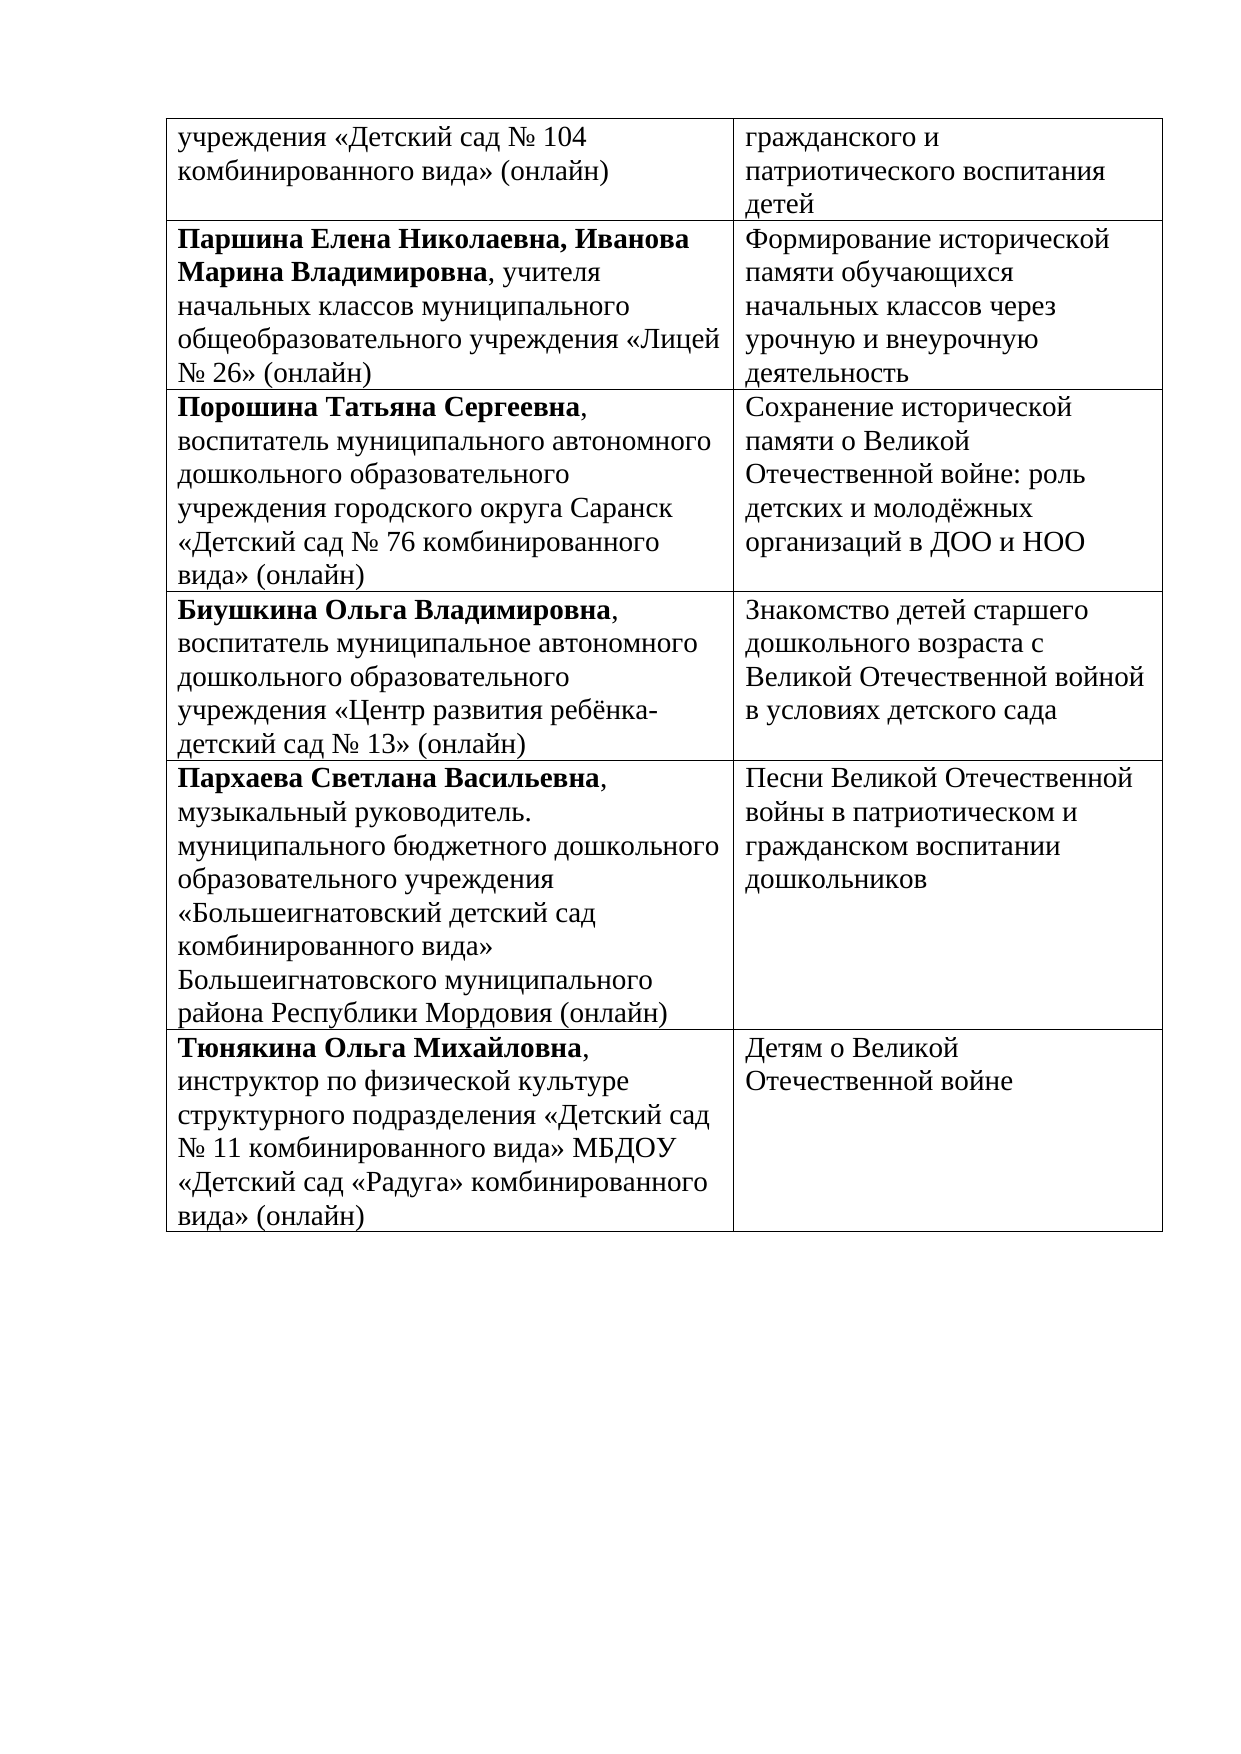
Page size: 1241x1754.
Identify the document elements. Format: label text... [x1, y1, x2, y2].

table_cell Паршина Елена Николаевна, Иванова Марина Владимировна, учителя начальных классов муниципального общеобразовательного учреждения «Лицей № 26» (онлайн) [167, 221, 733, 388]
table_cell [734, 119, 1162, 220]
table_cell Порошина Татьяна Сергеевна, воспитатель муниципального автономного дошкольного образовательного учреждения городского округа Саранск «Детский сад № 76 комбинированного вида» (онлайн) [167, 390, 733, 591]
table_cell Сохранение исторической памяти о Великой Отечественной войне: роль детских и молодёжных организаций в ДОО и НОО [734, 390, 1162, 591]
table_cell Песни Великой Отечественной войны в патриотическом и гражданском воспитании дошкольников [734, 761, 1162, 1029]
table_cell Тюнякина Ольга Михайловна, инструктор по физической культуре структурного подразделения «Детский сад № 11 комбинированного вида» МБДОУ «Детский сад «Радуга» комбинированного вида» (онлайн) [167, 1030, 733, 1231]
table_cell Пархаева Светлана Васильевна, музыкальный руководитель. муниципального бюджетного дошкольного образовательного учреждения «Большеигнатовский детский сад комбинированного вида» Большеигнатовского муниципального района Республики Мордовия (онлайн) [167, 761, 733, 1029]
table_cell Формирование исторической памяти обучающихся начальных классов через урочную и внеурочную деятельность [734, 221, 1162, 388]
table_cell Биушкина Ольга Владимировна, воспитатель муниципальное автономного дошкольного образовательного учреждения «Центр развития ребёнка-детский сад № 13» (онлайн) [167, 592, 733, 759]
table_cell Детям о Великой Отечественной войне [734, 1030, 1162, 1231]
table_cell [167, 119, 733, 220]
table_cell Знакомство детей старшего дошкольного возраста с Великой Отечественной войной в условиях детского сада [734, 592, 1162, 759]
